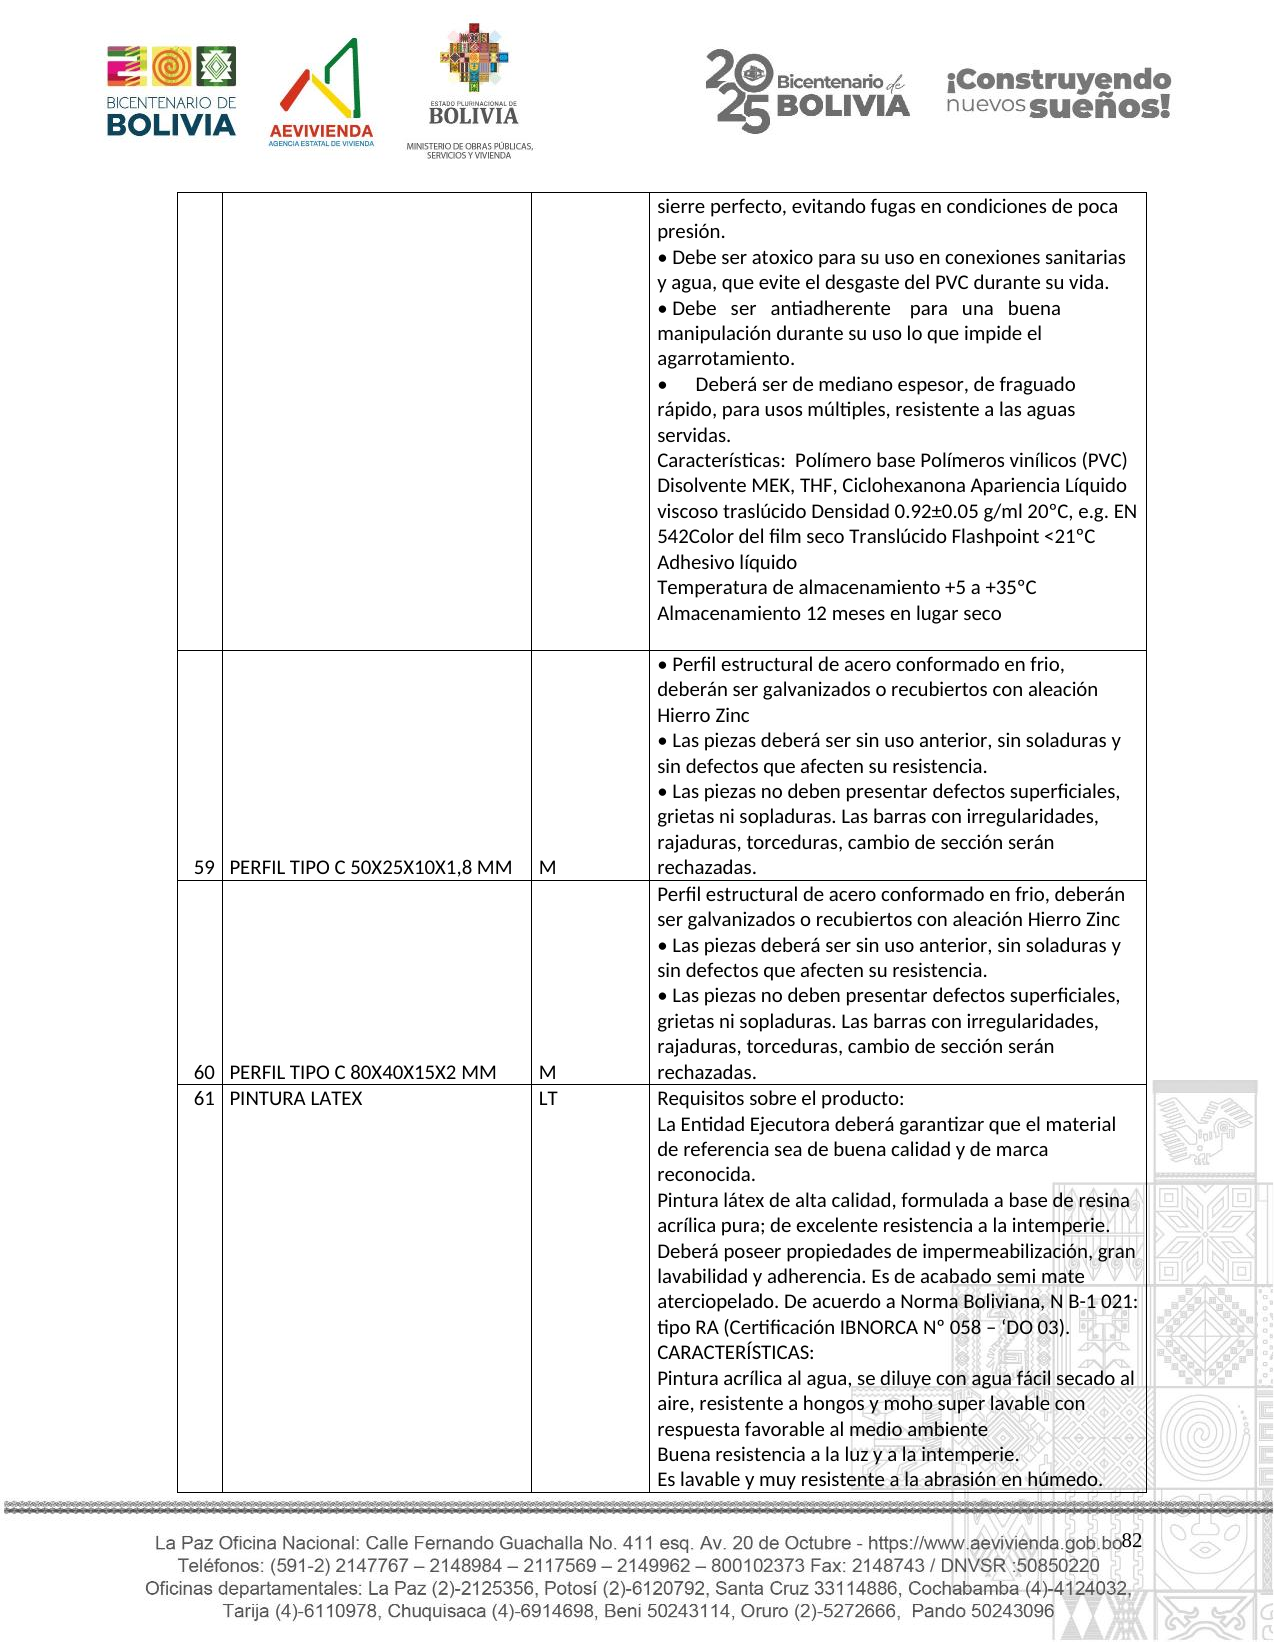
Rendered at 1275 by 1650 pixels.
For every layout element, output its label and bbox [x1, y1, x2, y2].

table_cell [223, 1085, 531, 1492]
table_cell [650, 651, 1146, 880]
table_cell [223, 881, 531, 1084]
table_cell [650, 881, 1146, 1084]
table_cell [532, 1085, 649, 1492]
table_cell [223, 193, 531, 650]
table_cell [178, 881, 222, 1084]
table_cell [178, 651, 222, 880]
picture [0, 0, 1274, 1642]
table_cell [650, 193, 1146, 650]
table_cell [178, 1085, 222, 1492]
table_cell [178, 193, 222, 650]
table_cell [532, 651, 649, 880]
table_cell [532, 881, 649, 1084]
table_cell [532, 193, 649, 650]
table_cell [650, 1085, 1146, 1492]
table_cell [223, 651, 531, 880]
